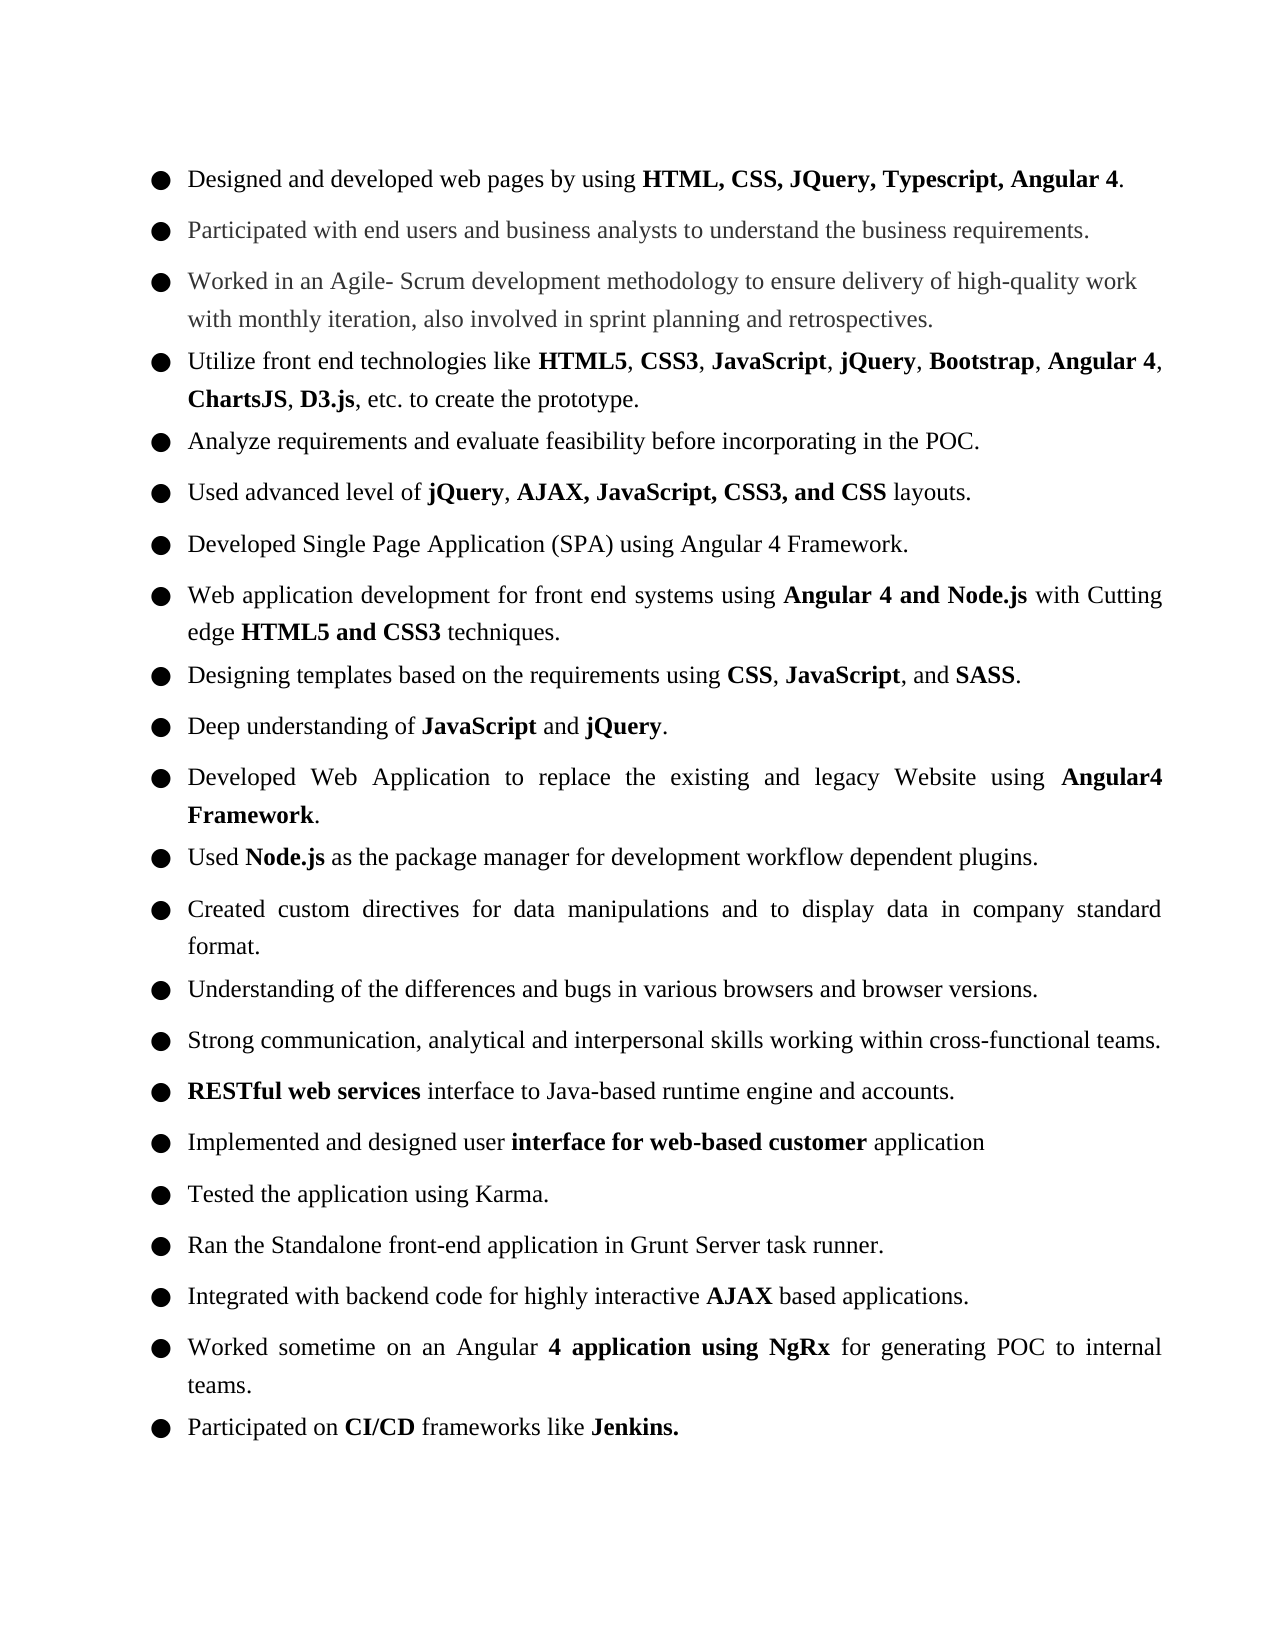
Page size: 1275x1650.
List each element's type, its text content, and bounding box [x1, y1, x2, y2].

list Worked in an Agile- Scrum development methodology to ensure delivery of high-quality work with monthly iteration, also involved in sprint planning and retrospectives. [150, 252, 1162, 332]
list Tested the application using Karma. [150, 1165, 1162, 1216]
list Understanding of the differences and bugs in various browsers and browser versions. [150, 960, 1162, 1011]
list RESTful web services interface to Java-based runtime engine and accounts. [150, 1062, 1162, 1114]
list Participated on CI/CD frameworks like Jenkins. [150, 1399, 1162, 1450]
list Analyze requirements and evaluate feasibility before incorporating in the POC. [150, 412, 1162, 464]
list Implemented and designed user interface for web-based customer application [150, 1114, 1162, 1165]
list Deep understanding of JavaScript and jQuery. [150, 697, 1162, 749]
list Strong communication, analytical and interpersonal skills working within cross-functional teams. [150, 1011, 1162, 1062]
list Designing templates based on the requirements using CSS, JavaScript, and SASS. [150, 646, 1162, 697]
list Developed Web Application to replace the existing and legacy Website using Angular4 Framework. [150, 749, 1162, 829]
list Integrated with backend code for highly interactive AJAX based applications. [150, 1267, 1162, 1319]
list Utilize front end technologies like HTML5, CSS3, JavaScript, jQuery, Bootstrap, Angular 4, ChartsJS, D3.js, etc. to create the prototype. [150, 332, 1162, 412]
list Participated with end users and business analysts to understand the business requirements. [150, 201, 1162, 252]
list Used Node.js as the package manager for development workflow dependent plugins. [150, 829, 1162, 880]
list Used advanced level of jQuery, AJAX, JavaScript, CSS3, and CSS layouts. [150, 464, 1162, 515]
list Web application development for front end systems using Angular 4 and Node.js with Cutting edge HTML5 and CSS3 techniques. [150, 566, 1162, 646]
list Created custom directives for data manipulations and to display data in company standard format. [150, 880, 1162, 960]
list Developed Single Page Application (SPA) using Angular 4 Framework. [150, 515, 1162, 566]
list Worked sometime on an Angular 4 application using NgRx for generating POC to internal teams. [150, 1319, 1162, 1399]
list Ran the Standalone front-end application in Grunt Server task runner. [150, 1216, 1162, 1267]
list Designed and developed web pages by using HTML, CSS, JQuery, Typescript, Angular 4. [150, 150, 1162, 201]
